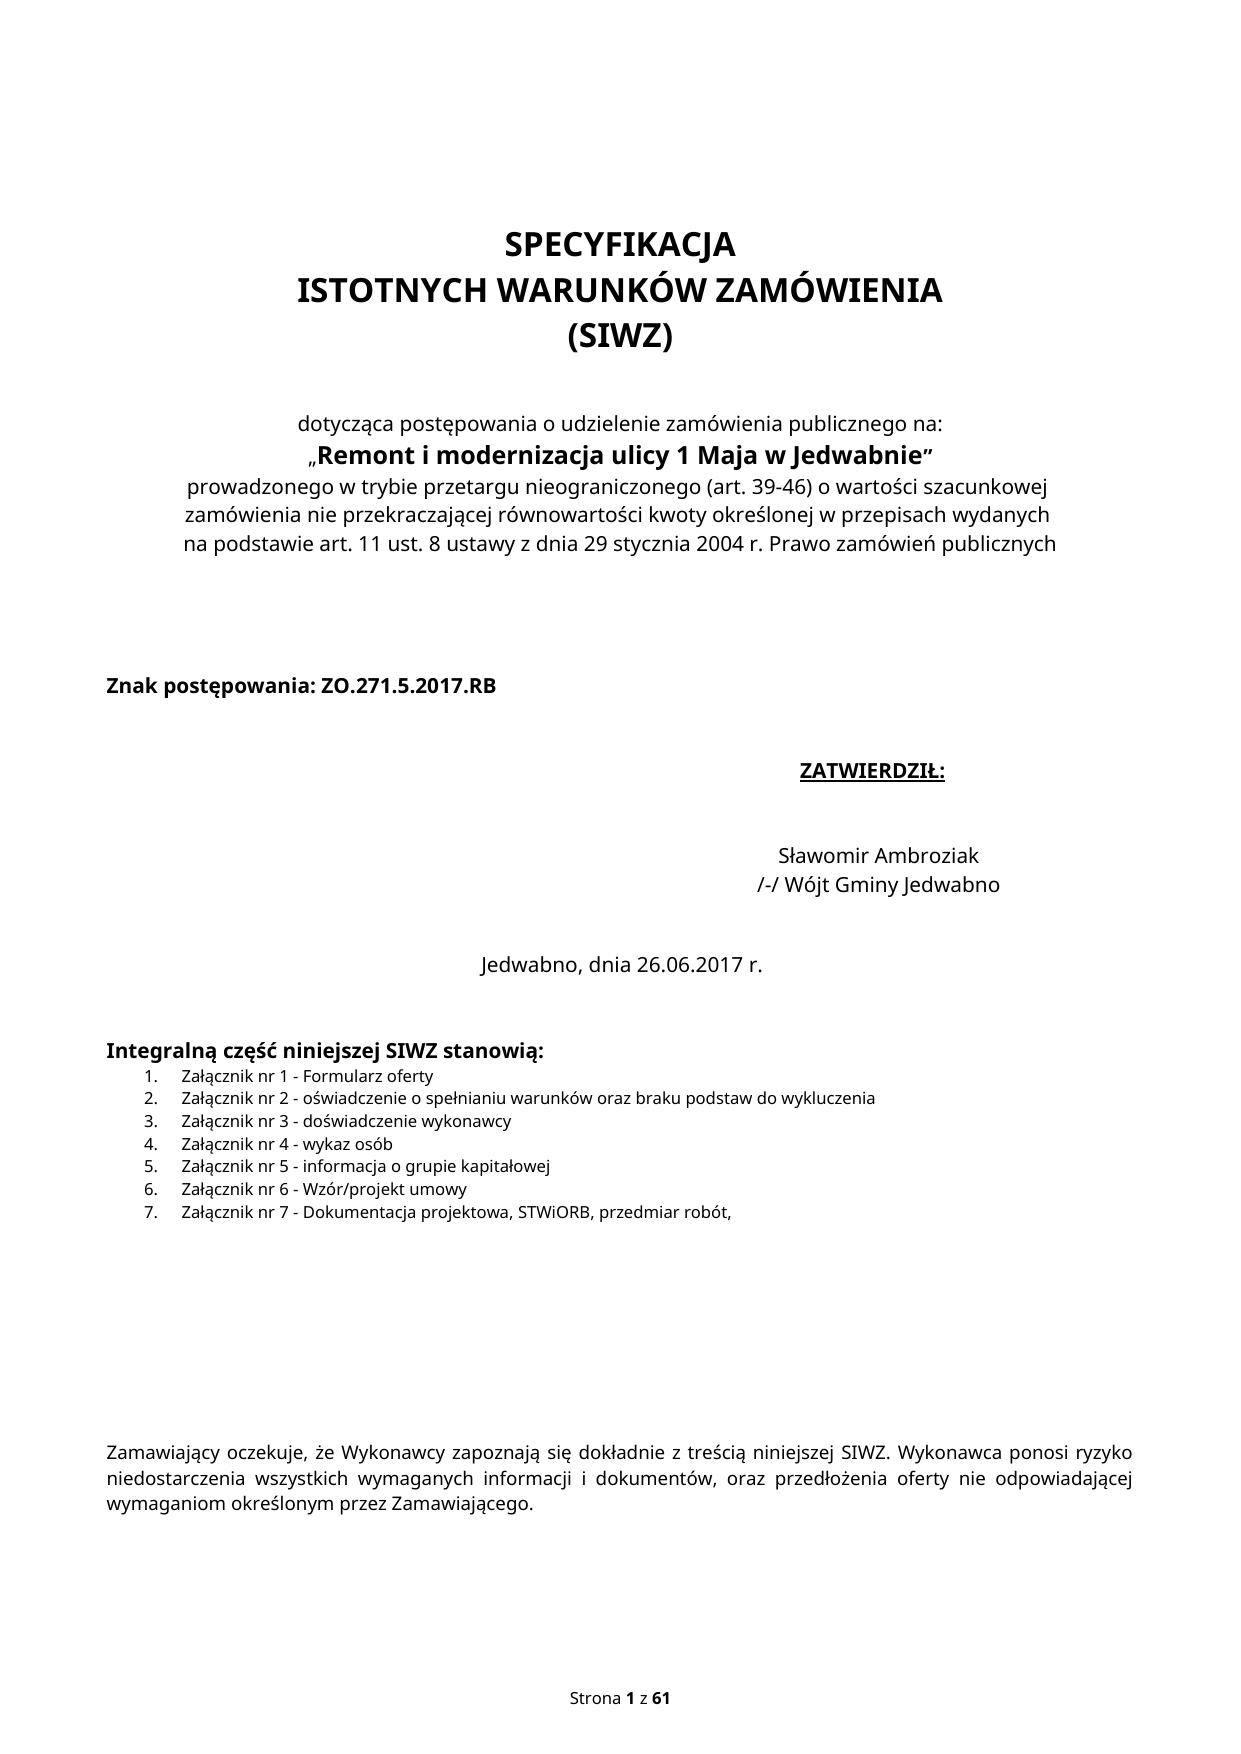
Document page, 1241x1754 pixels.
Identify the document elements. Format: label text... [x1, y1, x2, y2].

list Załącznik nr 7 - Dokumentacja projektowa, STWiORB, przedmiar robót, [144, 1201, 1134, 1223]
text SPECYFIKACJA [106, 221, 1134, 266]
list Załącznik nr 5 - informacja o grupie kapitałowej [144, 1155, 1134, 1178]
text ISTOTNYCH WARUNKÓW ZAMÓWIENIA [106, 266, 1134, 312]
list Załącznik nr 1 - Formularz oferty [144, 1064, 1134, 1087]
text dotycząca postępowania o udzielenie zamówienia publicznego na: [106, 409, 1134, 438]
text prowadzonego w trybie przetargu nieograniczonego (art. 39-46) o wartości szacunkowej zamówienia nie przekraczającej równowartości kwoty określonej w przepisach wydanych na podstawie art. 11 ust. 8 ustawy z dnia 29 stycznia 2004 r. Prawo zamówień publicznych [106, 472, 1134, 557]
list Załącznik nr 2 - oświadczenie o spełnianiu warunków oraz braku podstaw do wykluczenia [144, 1087, 1134, 1110]
list Załącznik nr 4 - wykaz osób [144, 1132, 1134, 1155]
text Integralną część niniejszej SIWZ stanowią: [106, 1036, 1134, 1064]
text „Remont i modernizacja ulicy 1 Maja w Jedwabnie” [106, 438, 1134, 472]
text /-/ Wójt Gminy Jedwabno [106, 870, 1134, 898]
text Jedwabno, dnia 26.06.2017 r. [106, 951, 1134, 979]
text (SIWZ) [106, 312, 1134, 357]
list Załącznik nr 3 - doświadczenie wykonawcy [144, 1110, 1134, 1132]
text Sławomir Ambroziak [106, 842, 1134, 870]
text ZATWIERDZIŁ: [106, 756, 1134, 785]
text Znak postępowania: ZO.271.5.2017.RB [106, 671, 1134, 699]
list Załącznik nr 6 - Wzór/projekt umowy [144, 1178, 1134, 1201]
text Zamawiający oczekuje, że Wykonawcy zapoznają się dokładnie z treścią niniejszej SIWZ. Wykonawca ponosi ryzyko niedostarczenia wszystkich wymaganych informacji i dokumentów, oraz przedłożenia oferty nie odpowiadającej wymaganiom określonym przez Zamawiającego. [106, 1439, 1134, 1516]
